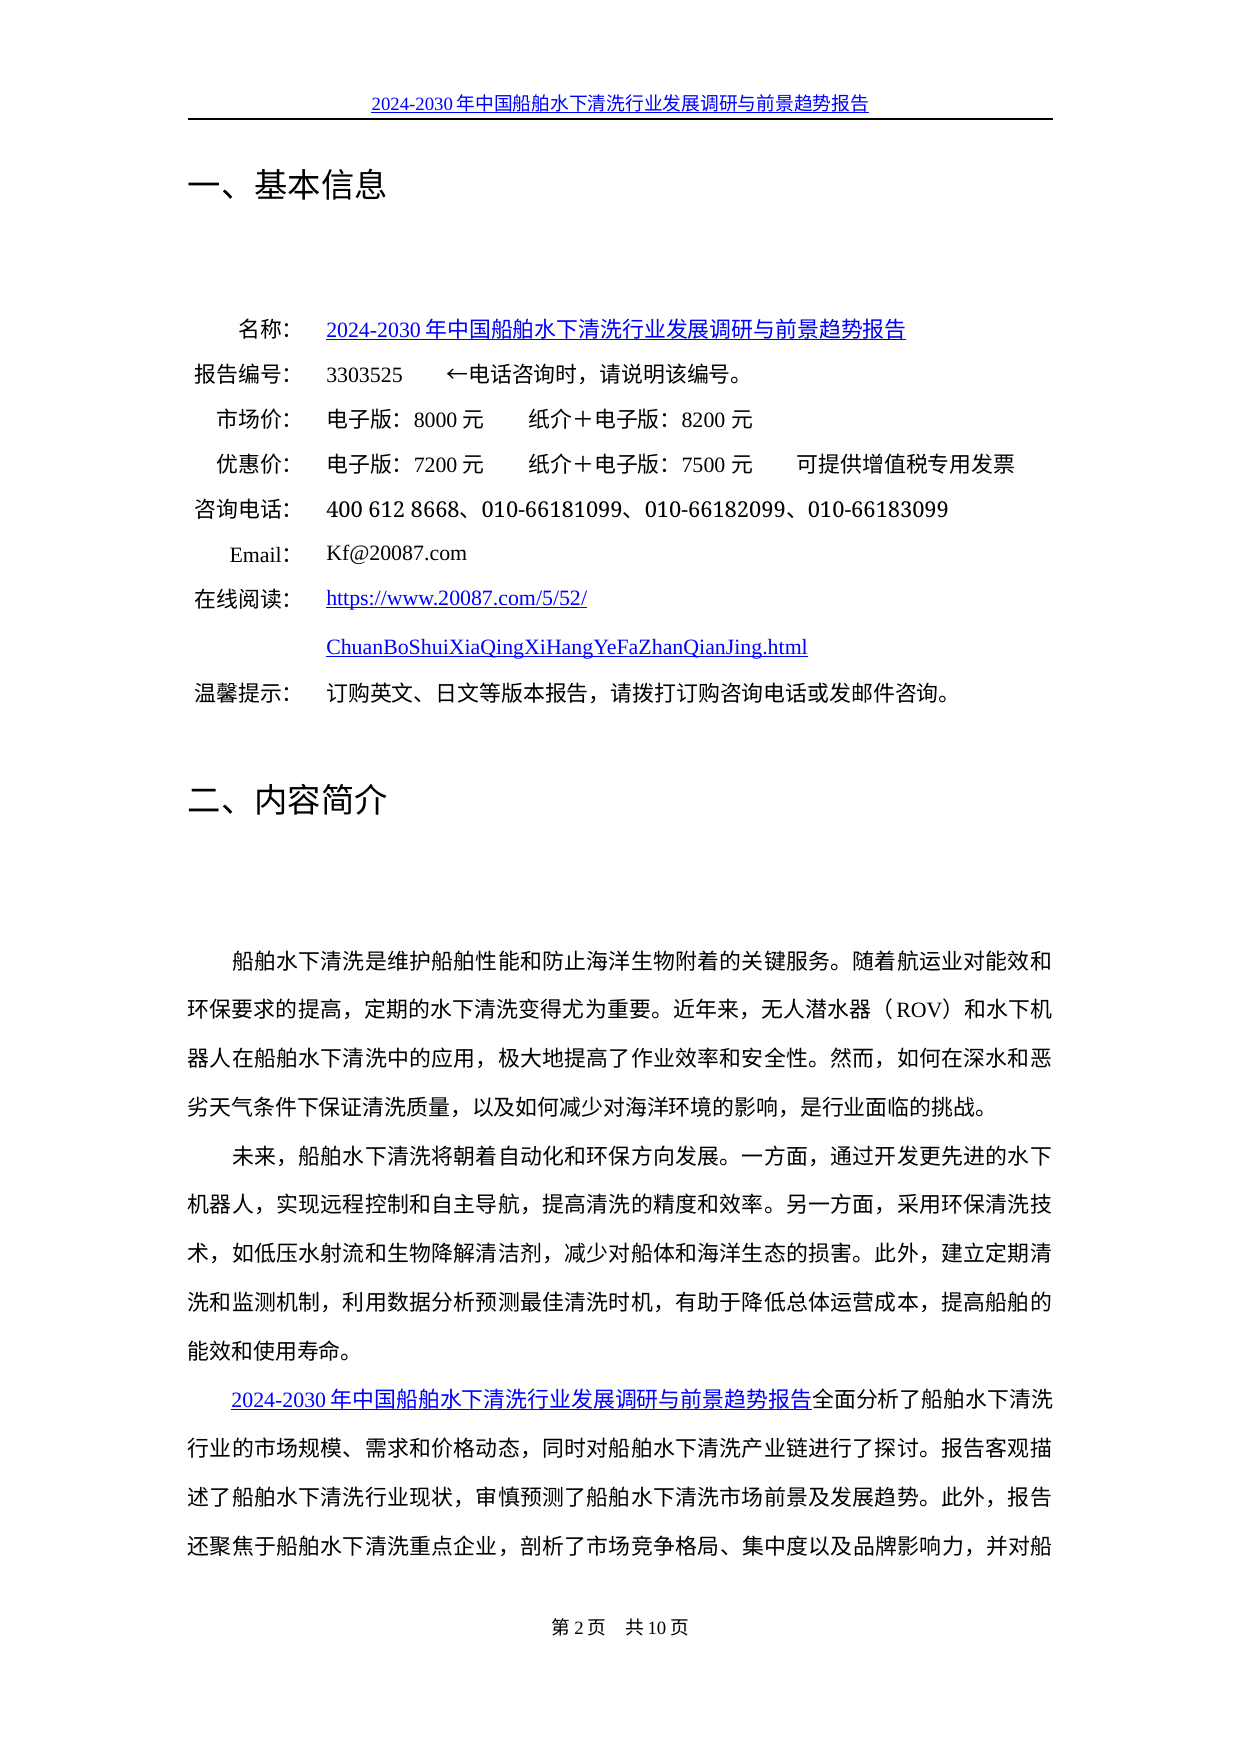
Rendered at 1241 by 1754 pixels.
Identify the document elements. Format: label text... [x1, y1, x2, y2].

table_cell 报告编号： [167, 357, 315, 402]
table_cell 电子版：8000 元 纸介＋电子版：8200 元 [315, 402, 1073, 447]
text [187, 943, 1053, 1561]
table_cell 温馨提示： [167, 675, 315, 720]
table_cell 订购英文、日文等版本报告，请拨打订购咨询电话或发邮件咨询。 [315, 675, 1073, 720]
table_cell 在线阅读： [167, 582, 315, 675]
title 二、内容简介 [187, 766, 1053, 831]
table_cell Kf@20087.com [315, 537, 1073, 582]
table_header 2024-2030年中国船舶水下清洗行业发展调研与前景趋势报告 [315, 312, 1073, 357]
table_cell 咨询电话： [167, 492, 315, 537]
table_cell 优惠价： [167, 447, 315, 492]
table_cell 电子版：7200 元 纸介＋电子版：7500 元 可提供增值税专用发票 [315, 447, 1073, 492]
table_cell Email： [167, 537, 315, 582]
table_cell 400 612 8668、010-66181099、010-66182099、010-66183099 [315, 492, 1073, 537]
table_cell 市场价： [167, 402, 315, 447]
table_cell [315, 582, 1073, 675]
table_cell 3303525 ←电话咨询时，请说明该编号。 [315, 357, 1073, 402]
title 一、基本信息 [187, 150, 1053, 215]
table_header 名称： [167, 312, 315, 357]
